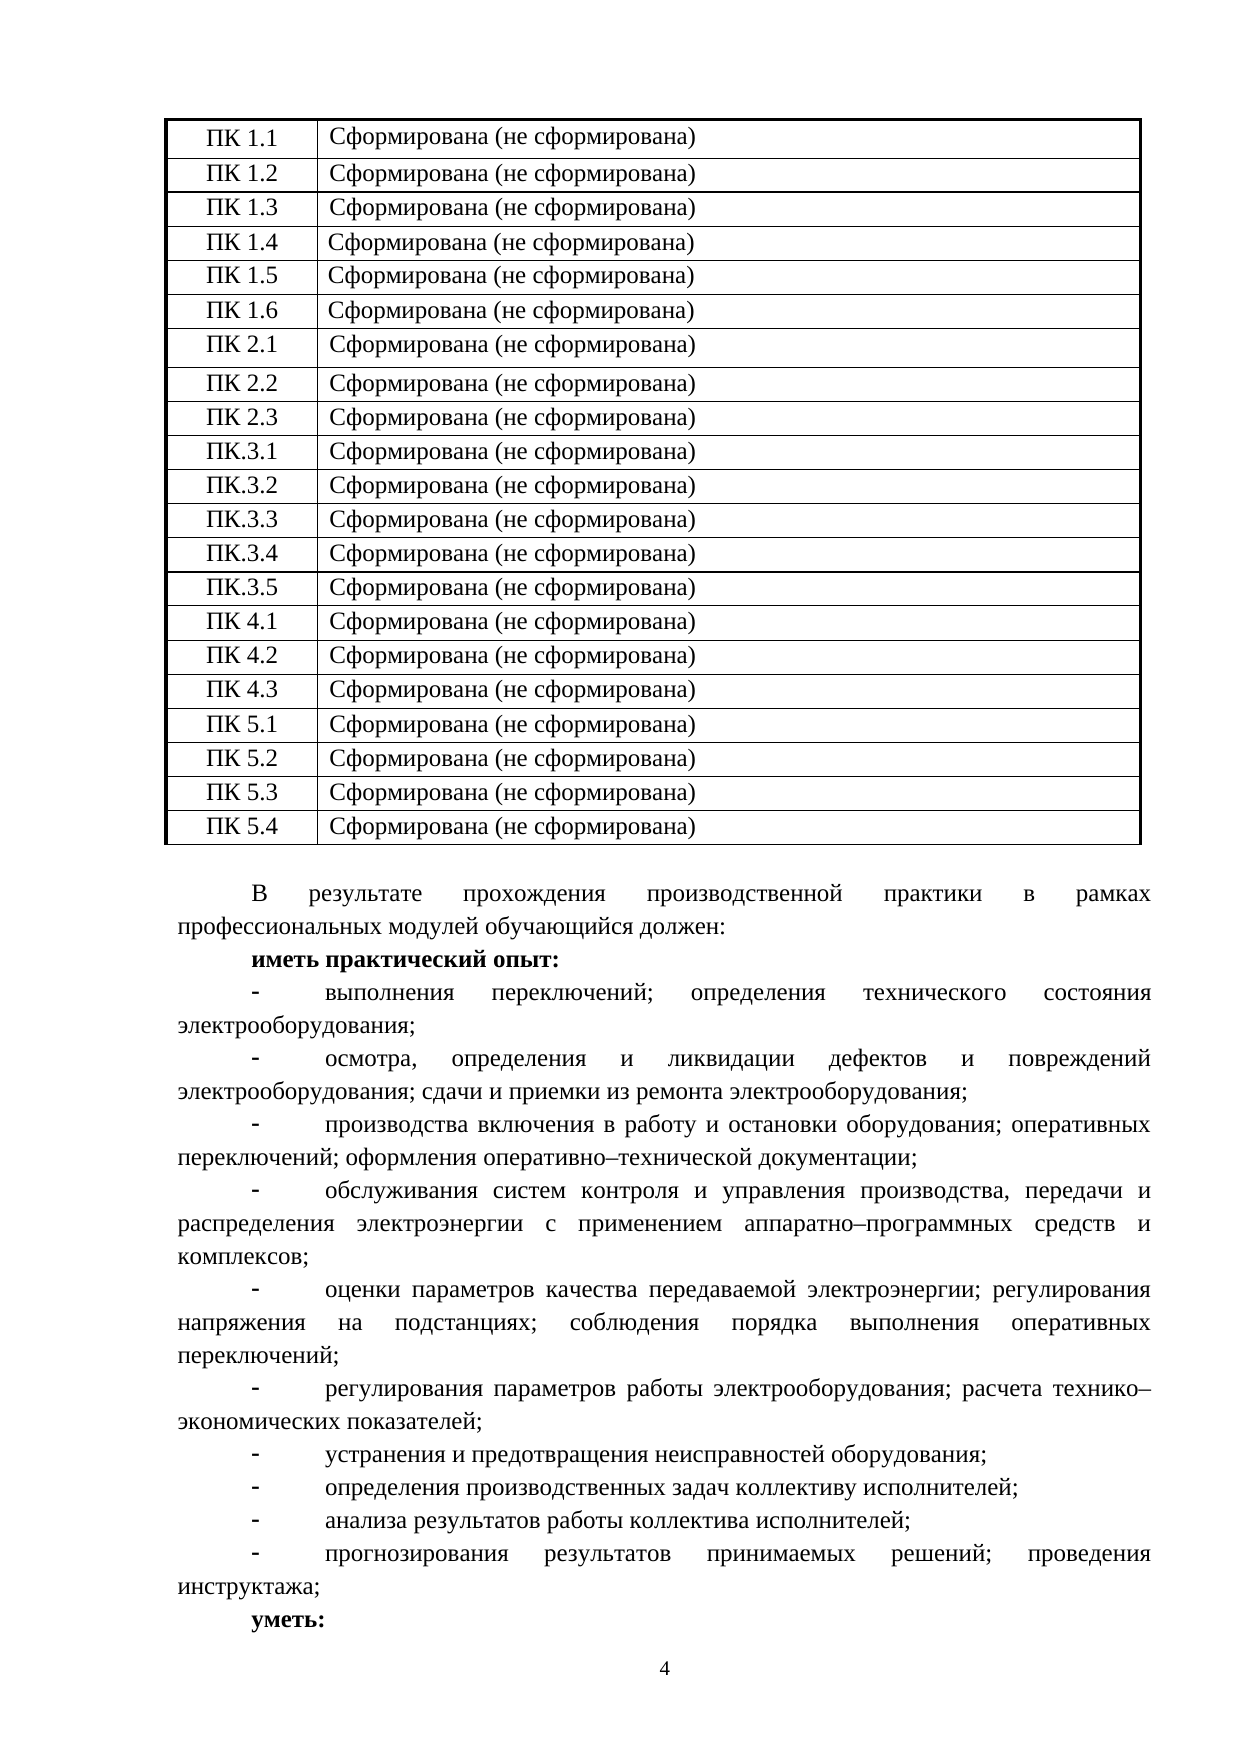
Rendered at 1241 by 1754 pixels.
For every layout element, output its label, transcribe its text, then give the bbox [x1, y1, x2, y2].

table_cell Сформирована (не сформирована) [318, 504, 1139, 537]
table_cell ПК.3.5 [168, 573, 317, 605]
table_cell ПК 5.3 [168, 777, 317, 810]
table_cell ПК 4.2 [168, 641, 317, 673]
table_cell Сформирована (не сформирована) [318, 329, 1139, 367]
table_cell Сформирована (не сформирована) [318, 368, 1139, 401]
table_cell ПК.3.1 [168, 436, 317, 469]
list прогнозирования результатов принимаемых решений; проведения инструктажа; [177, 1538, 1152, 1600]
table_cell ПК 1.3 [168, 193, 317, 226]
table_cell ПК.3.2 [168, 470, 317, 503]
list В результате прохождения производственной практики в рамках профессиональных модулей обучающийся должен: [177, 878, 1152, 940]
table_cell Сформирована (не сформирована) [318, 193, 1139, 226]
table_cell Сформирована (не сформирована) [318, 811, 1139, 844]
table_cell Сформирована (не сформирована) [318, 743, 1139, 776]
list определения производственных задач коллективу исполнителей; [177, 1472, 1152, 1501]
table_cell Сформирована (не сформирована) [318, 641, 1139, 673]
table_cell ПК 1.2 [168, 159, 317, 191]
table_cell ПК 4.1 [168, 606, 317, 639]
table_cell ПК 5.4 [168, 811, 317, 844]
table_cell Сформирована (не сформирована) [318, 538, 1139, 571]
table_cell ПК 4.3 [168, 675, 317, 708]
list выполнения переключений; определения технического состояния электрооборудования; [177, 977, 1152, 1039]
list осмотра, определения и ликвидации дефектов и повреждений электрооборудования; сдачи и приемки из ремонта электрооборудования; [177, 1043, 1152, 1105]
list устранения и предотвращения неисправностей оборудования; [177, 1439, 1152, 1468]
table_cell Сформирована (не сформирована) [318, 159, 1139, 191]
list производства включения в работу и остановки оборудования; оперативных переключений; оформления оперативно–технической документации; [177, 1109, 1152, 1171]
table_cell ПК.3.4 [168, 538, 317, 571]
list оценки параметров качества передаваемой электроэнергии; регулирования напряжения на подстанциях; соблюдения порядка выполнения оперативных переключений; [177, 1274, 1152, 1369]
list регулирования параметров работы электрооборудования; расчета технико–экономических показателей; [177, 1373, 1152, 1435]
table_cell ПК 2.1 [168, 329, 317, 367]
list уметь: [177, 1604, 1152, 1633]
table_cell Сформирована (не сформирована) [318, 261, 1139, 294]
table_cell Сформирована (не сформирована) [318, 436, 1139, 469]
table_cell Сформирована (не сформирована) [318, 709, 1139, 742]
table_cell Сформирована (не сформирована) [318, 295, 1139, 328]
table_cell Сформирована (не сформирована) [318, 777, 1139, 810]
table_cell ПК 1.1 [168, 121, 317, 157]
table_cell Сформирована (не сформирована) [318, 470, 1139, 503]
table_cell ПК 1.6 [168, 295, 317, 328]
table_cell Сформирована (не сформирована) [318, 675, 1139, 708]
table_cell ПК 2.2 [168, 368, 317, 401]
table_cell Сформирована (не сформирована) [318, 402, 1139, 435]
table_cell Сформирована (не сформирована) [318, 121, 1139, 157]
table_cell ПК 2.3 [168, 402, 317, 435]
table_cell ПК 5.1 [168, 709, 317, 742]
table_cell Сформирована (не сформирована) [318, 573, 1139, 605]
table_cell ПК 1.5 [168, 261, 317, 294]
table_cell Сформирована (не сформирована) [318, 227, 1139, 259]
table_cell Сформирована (не сформирована) [318, 606, 1139, 639]
table_cell ПК 1.4 [168, 227, 317, 259]
table_cell ПК.3.3 [168, 504, 317, 537]
list иметь практический опыт: [177, 944, 1152, 973]
list анализа результатов работы коллектива исполнителей; [177, 1505, 1152, 1534]
list обслуживания систем контроля и управления производства, передачи и распределения электроэнергии с применением аппаратно–программных средств и комплексов; [177, 1175, 1152, 1270]
table_cell ПК 5.2 [168, 743, 317, 776]
